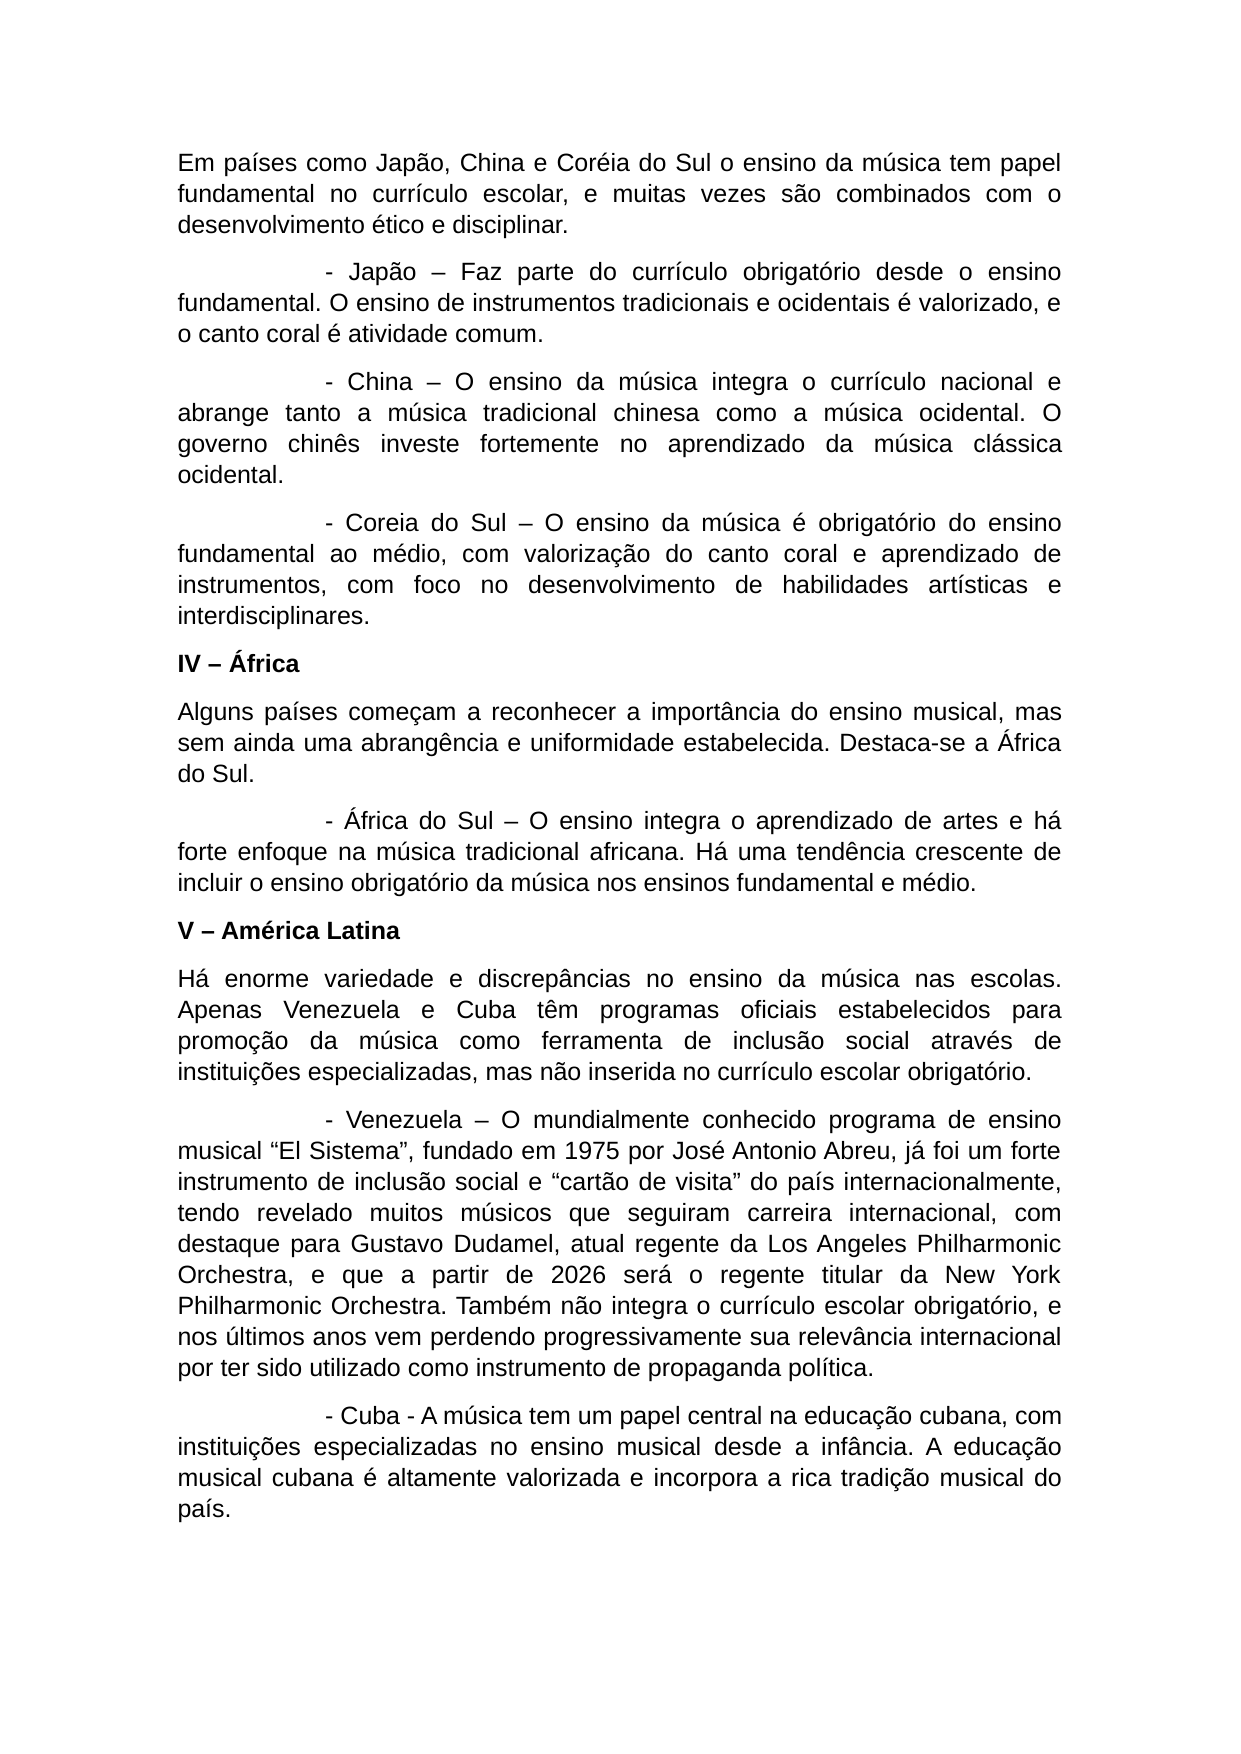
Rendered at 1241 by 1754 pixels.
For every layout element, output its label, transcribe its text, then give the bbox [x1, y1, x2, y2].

text - China – O ensino da música integra o currículo nacional e abrange tanto a música tradicional chinesa como a música ocidental. O governo chinês investe fortemente no aprendizado da música clássica ocidental. [177, 367, 1063, 489]
text Em países como Japão, China e Coréia do Sul o ensino da música tem papel fundamental no currículo escolar, e muitas vezes são combinados com o desenvolvimento ético e disciplinar. [177, 148, 1063, 238]
text - Japão – Faz parte do currículo obrigatório desde o ensino fundamental. O ensino de instrumentos tradicionais e ocidentais é valorizado, e o canto coral é atividade comum. [177, 257, 1063, 348]
text - África do Sul – O ensino integra o aprendizado de artes e há forte enfoque na música tradicional africana. Há uma tendência crescente de incluir o ensino obrigatório da música nos ensinos fundamental e médio. [177, 806, 1063, 897]
text - Coreia do Sul – O ensino da música é obrigatório do ensino fundamental ao médio, com valorização do canto coral e aprendizado de instrumentos, com foco no desenvolvimento de habilidades artísticas e interdisciplinares. [177, 508, 1063, 630]
text - Venezuela – O mundialmente conhecido programa de ensino musical “El Sistema”, fundado em 1975 por José Antonio Abreu, já foi um forte instrumento de inclusão social e “cartão de visita” do país internacionalmente, tendo revelado muitos músicos que seguiram carreira internacional, com destaque para Gustavo Dudamel, atual regente da Los Angeles Philharmonic Orchestra, e que a partir de 2026 será o regente titular da New York Philharmonic Orchestra. Também não integra o currículo escolar obrigatório, e nos últimos anos vem perdendo progressivamente sua relevância internacional por ter sido utilizado como instrumento de propaganda política. [177, 1105, 1063, 1382]
text IV – África [177, 649, 1063, 678]
text - Cuba - A música tem um papel central na educação cubana, com instituições especializadas no ensino musical desde a infância. A educação musical cubana é altamente valorizada e incorpora a rica tradição musical do país. [177, 1401, 1063, 1523]
text Alguns países começam a reconhecer a importância do ensino musical, mas sem ainda uma abrangência e uniformidade estabelecida. Destaca-se a África do Sul. [177, 697, 1063, 787]
text Há enorme variedade e discrepâncias no ensino da música nas escolas. Apenas Venezuela e Cuba têm programas oficiais estabelecidos para promoção da música como ferramenta de inclusão social através de instituições especializadas, mas não inserida no currículo escolar obrigatório. [177, 964, 1063, 1086]
text V – América Latina [177, 916, 1063, 945]
